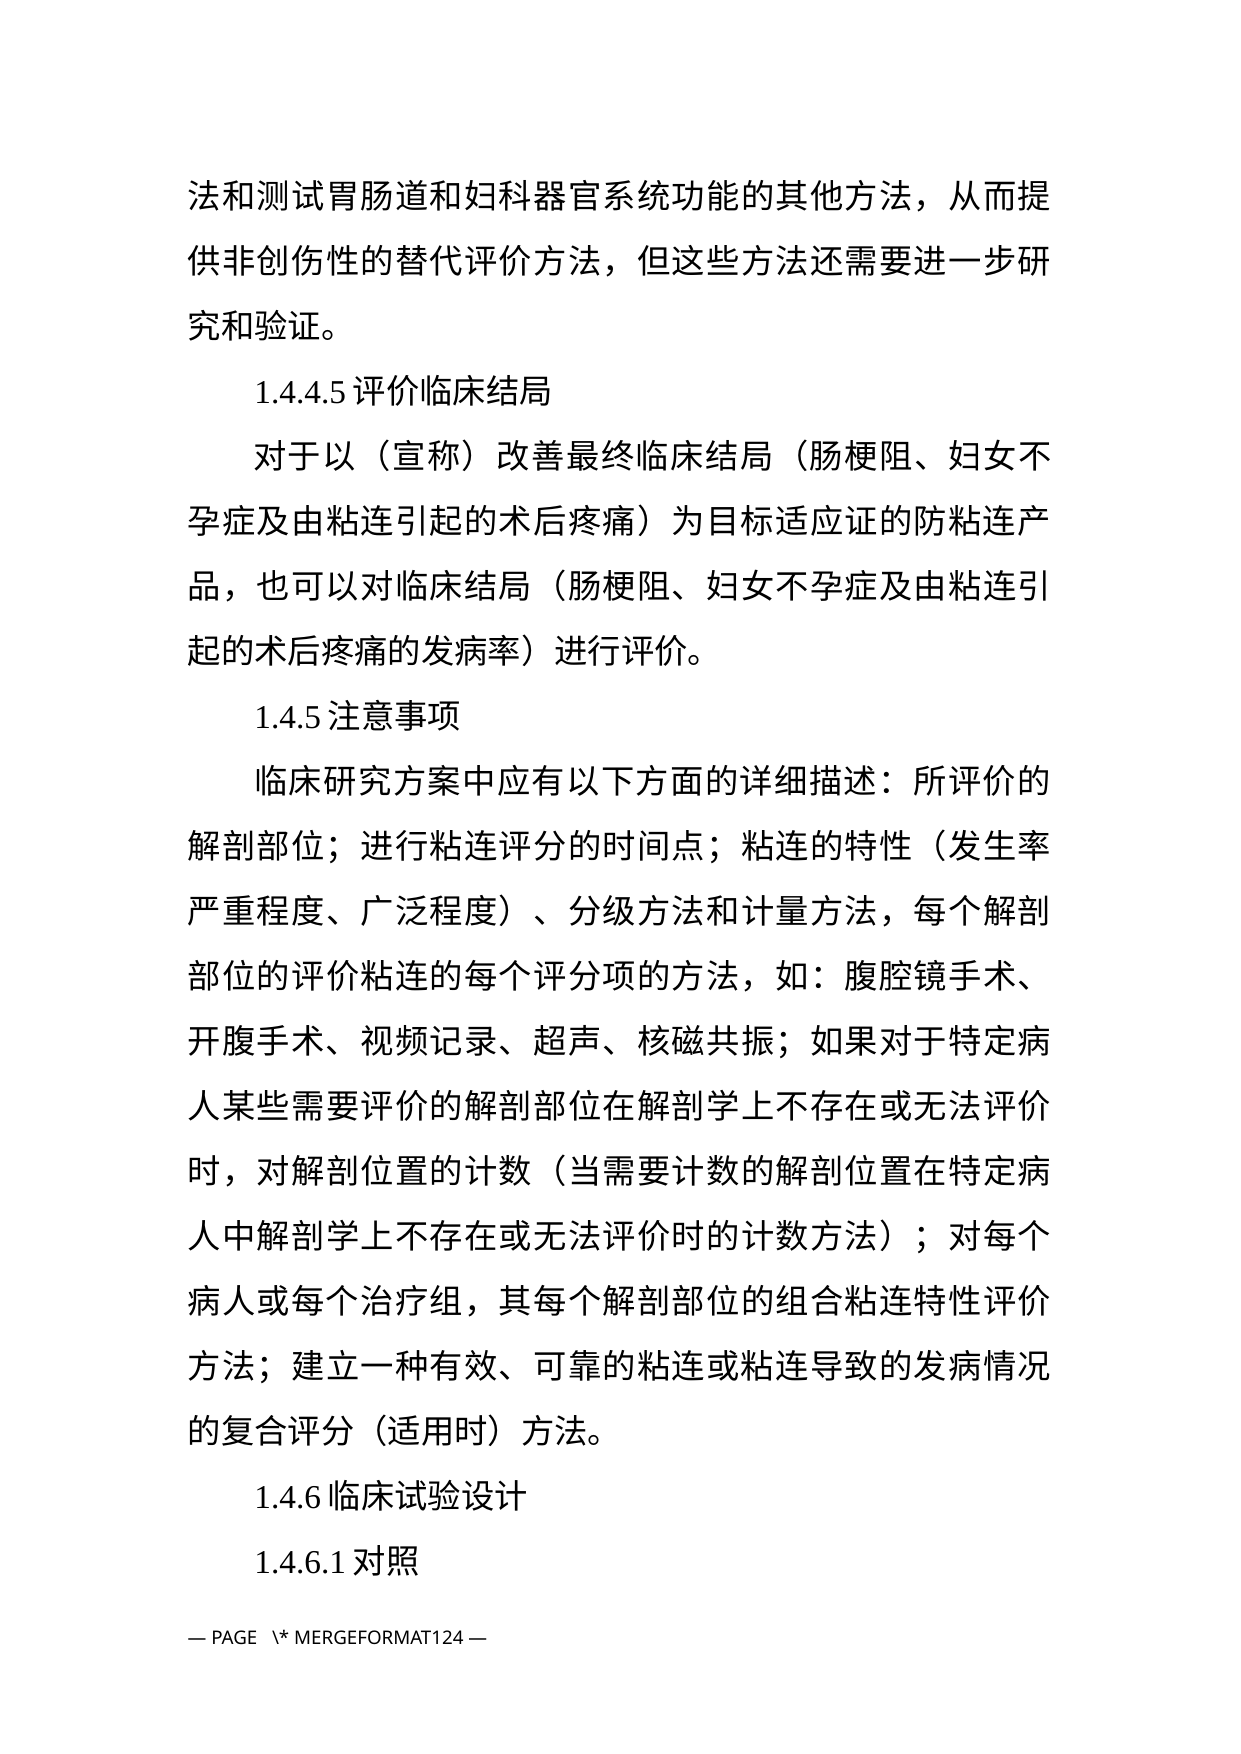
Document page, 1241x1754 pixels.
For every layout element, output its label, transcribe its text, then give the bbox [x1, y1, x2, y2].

text 1.4.4.5评价临床结局 [187, 357, 1053, 422]
text 临床研究方案中应有以下方面的详细描述：所评价的解剖部位；进行粘连评分的时间点；粘连的特性（发生率、严重程度、广泛程度）、分级方法和计量方法，每个解剖部位的评价粘连的每个评分项的方法，如：腹腔镜手术、开腹手术、视频记录、超声、核磁共振；如果对于特定病人某些需要评价的解剖部位在解剖学上不存在或无法评价时，对解剖位置的计数（当需要计数的解剖位置在特定病人中解剖学上不存在或无法评价时的计数方法）；对每个病人或每个治疗组，其每个解剖部位的组合粘连特性评价方法；建立一种有效、可靠的粘连或粘连导致的发病情况的复合评分（适用时）方法。 [187, 747, 1053, 1462]
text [187, 162, 1053, 357]
text 1.4.6.1对照 [187, 1527, 1053, 1592]
text 1.4.5注意事项 [187, 682, 1053, 747]
text 1.4.6临床试验设计 [187, 1462, 1053, 1527]
text 对于以（宣称）改善最终临床结局（肠梗阻、妇女不孕症及由粘连引起的术后疼痛）为目标适应证的防粘连产品，也可以对临床结局（肠梗阻、妇女不孕症及由粘连引起的术后疼痛的发病率）进行评价。 [187, 422, 1053, 682]
